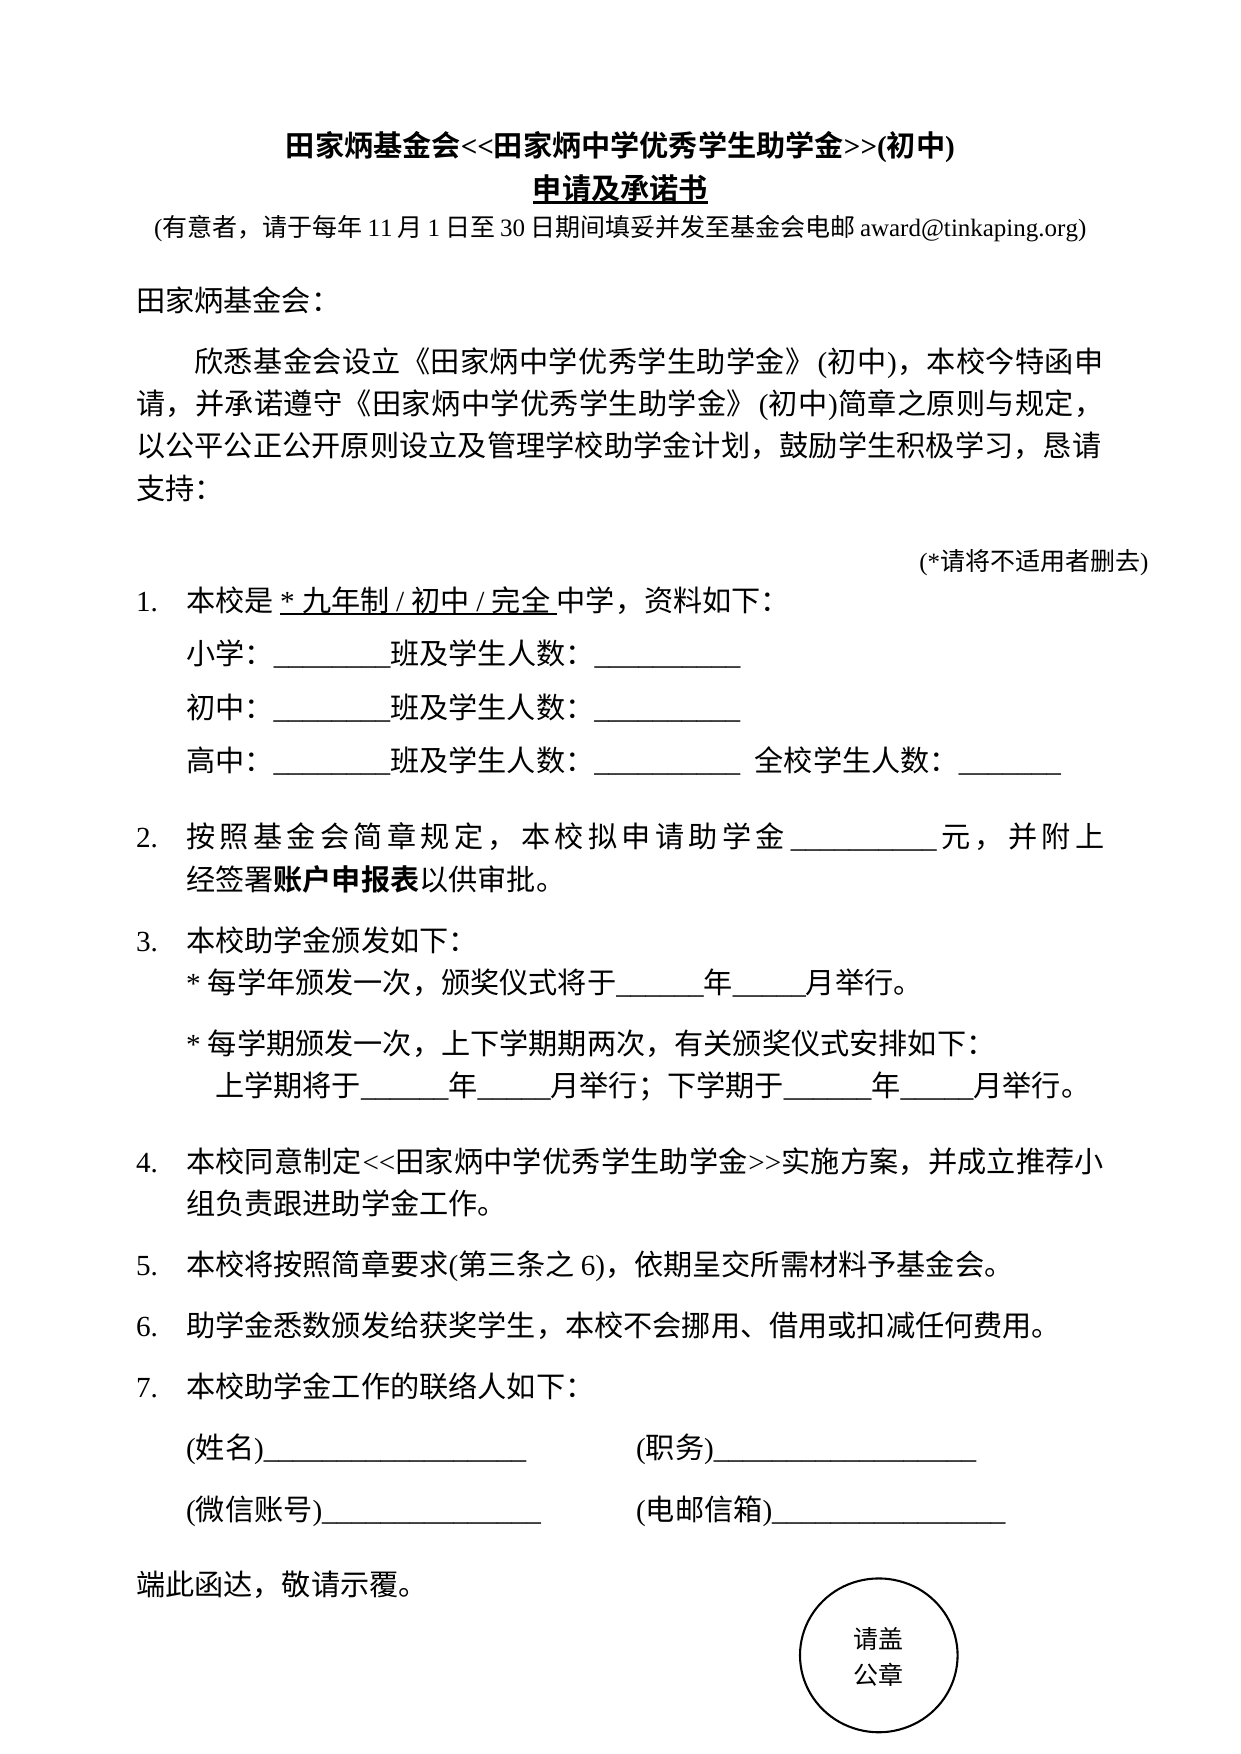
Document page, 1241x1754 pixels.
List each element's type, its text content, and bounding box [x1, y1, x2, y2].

text 田家炳基金会<<田家炳中学优秀学生助学金>>(初中) [136, 123, 1104, 165]
list 本校是 * 九年制 / 初中 / 完全 中学，资料如下： [136, 577, 1104, 619]
list 初中：________班及学生人数：__________ [186, 684, 1104, 727]
text 田家炳基金会： [136, 277, 1104, 319]
text 小学：________班及学生人数：__________ [186, 631, 1104, 673]
list 高中：________班及学生人数：__________ 全校学生人数：_______ [186, 738, 1104, 780]
list 经签署账户申报表以供审批。 [186, 856, 1104, 898]
text (有意者，请于每年11月1日至30日期间填妥并发至基金会电邮award@tinkaping.org) [121, 207, 1119, 244]
list 助学金悉数颁发给获奖学生，本校不会挪用、借用或扣减任何费用。 [136, 1303, 1104, 1345]
text 端此函达，敬请示覆。 [136, 1562, 1104, 1604]
list 本校将按照简章要求(第三条之6)，依期呈交所需材料予基金会。 [136, 1242, 1104, 1284]
text (*请将不适用者删去) [136, 541, 1148, 577]
list 本校助学金颁发如下： [136, 917, 1104, 959]
list 按照基金会简章规定，本校拟申请助学金__________元，并附上 [136, 814, 1104, 856]
list 本校同意制定<<田家炳中学优秀学生助学金>>实施方案，并成立推荐小组负责跟进助学金工作。 [136, 1138, 1104, 1223]
list 上学期将于______年_____月举行；下学期于______年_____月举行。 [157, 1063, 1104, 1105]
list * 每学期颁发一次，上下学期期两次，有关颁奖仪式安排如下： [157, 1020, 1104, 1063]
list (微信账号)_______________ (电邮信箱)________________ [186, 1486, 1104, 1528]
list 本校助学金工作的联络人如下： [136, 1364, 1104, 1406]
list * 每学年颁发一次，颁奖仪式将于______年_____月举行。 [157, 959, 1104, 1002]
text 欣悉基金会设立《田家炳中学优秀学生助学金》(初中)，本校今特函申请，并承诺遵守《田家炳中学优秀学生助学金》(初中)简章之原则与规定，以公平公正公开原则设立及管理学校助学金计划，鼓励学生积极学习，恳请支持： [136, 338, 1104, 507]
text 申请及承诺书 [136, 165, 1104, 207]
list (姓名)__________________ (职务)__________________ [186, 1425, 1104, 1467]
